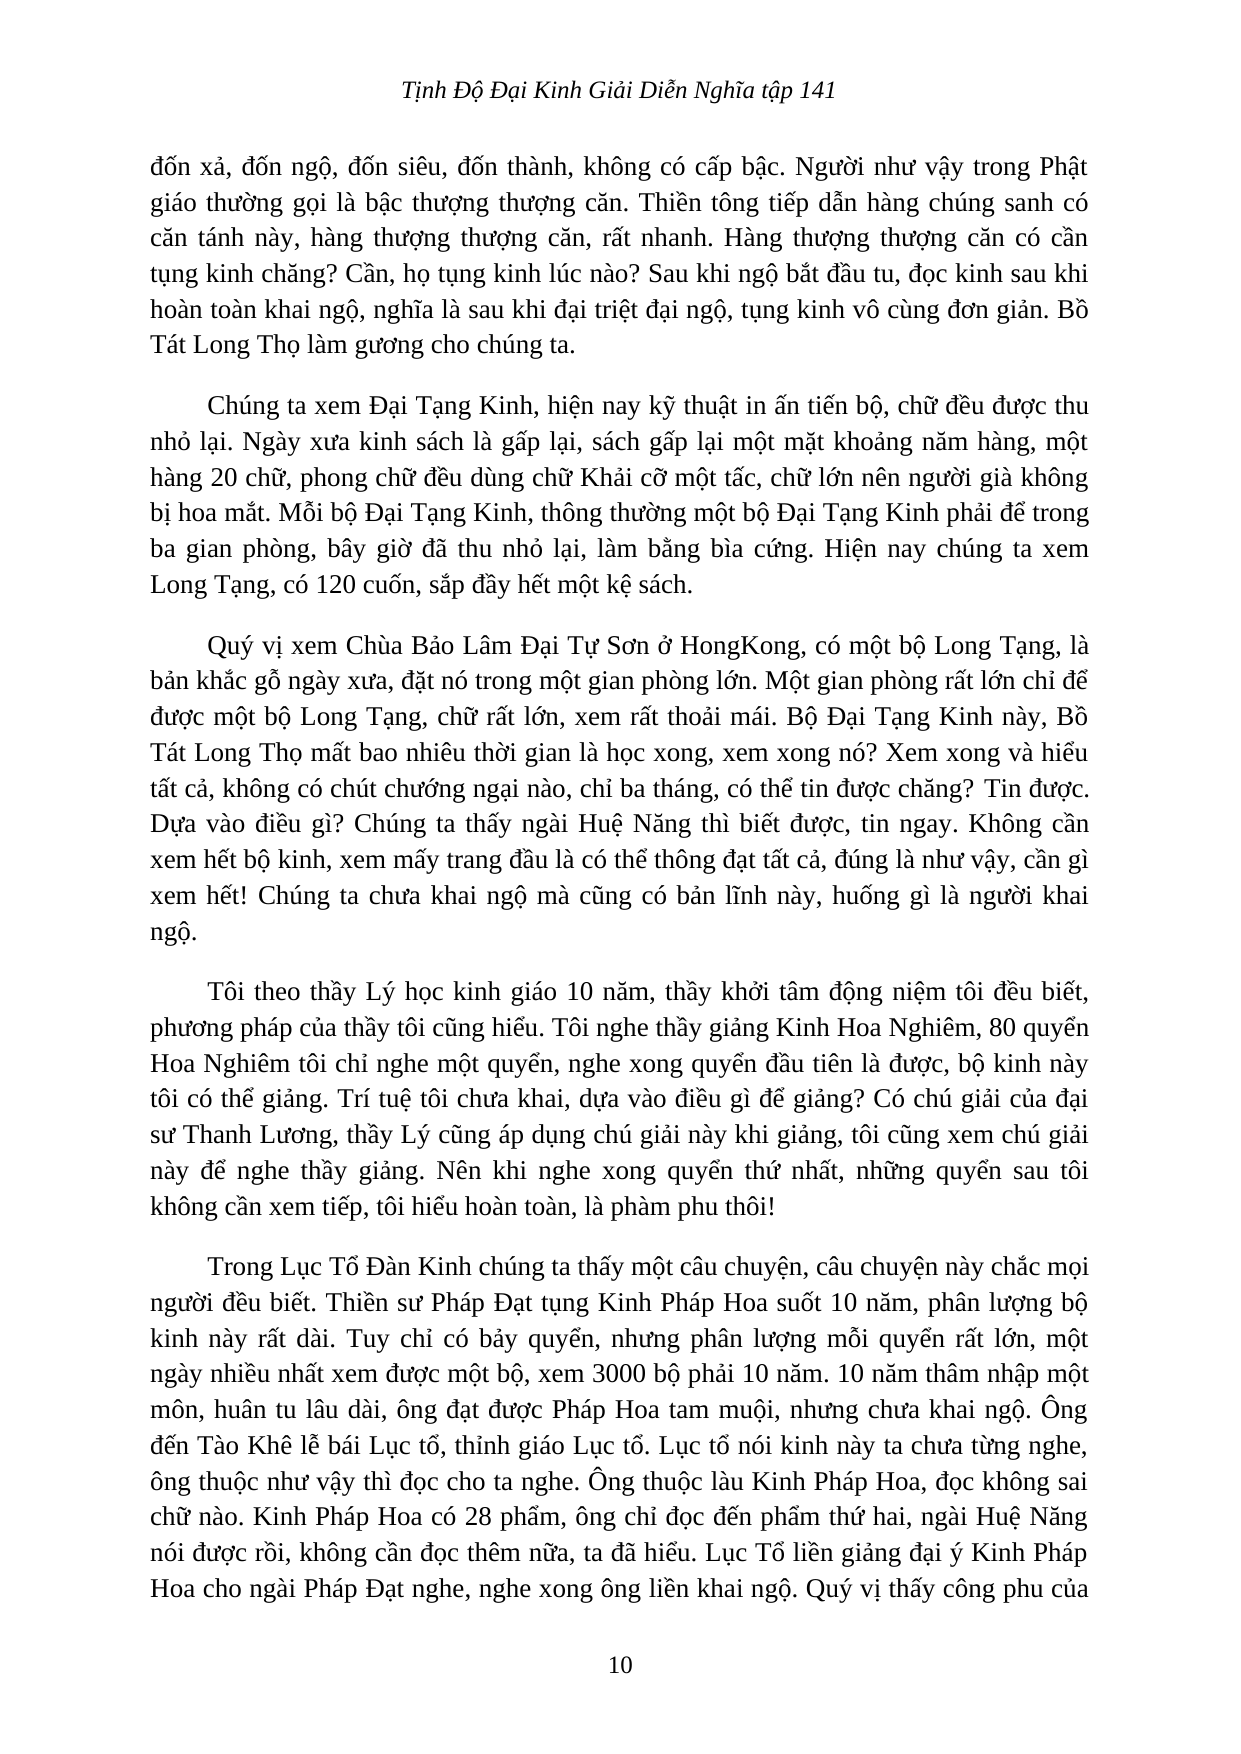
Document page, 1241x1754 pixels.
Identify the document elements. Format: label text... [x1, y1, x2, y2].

text Chúng ta xem Đại Tạng Kinh, hiện nay kỹ thuật in ấn tiến bộ, chữ đều được thu nhỏ lại. Ngày xưa kinh sách là gấp lại, sách gấp lại một mặt khoảng năm hàng, một hàng 20 chữ, phong chữ đều dùng chữ Khải cỡ một tấc, chữ lớn nên người già không bị hoa mắt. Mỗi bộ Đại Tạng Kinh, thông thường một bộ Đại Tạng Kinh phải để trong ba gian phòng, bây giờ đã thu nhỏ lại, làm bằng bìa cứng. Hiện nay chúng ta xem Long Tạng, có 120 cuốn, sắp đầy hết một kệ sách. [150, 389, 1090, 599]
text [150, 150, 1090, 360]
text Quý vị xem Chùa Bảo Lâm Đại Tự Sơn ở HongKong, có một bộ Long Tạng, là bản khắc gỗ ngày xưa, đặt nó trong một gian phòng lớn. Một gian phòng rất lớn chỉ để được một bộ Long Tạng, chữ rất lớn, xem rất thoải mái. Bộ Đại Tạng Kinh này, Bồ Tát Long Thọ mất bao nhiêu thời gian là học xong, xem xong nó? Xem xong và hiểu tất cả, không có chút chướng ngại nào, chỉ ba tháng, có thể tin được chăng? Tin được. Dựa vào điều gì? Chúng ta thấy ngài Huệ Năng thì biết được, tin ngay. Không cần xem hết bộ kinh, xem mấy trang đầu là có thể thông đạt tất cả, đúng là như vậy, cần gì xem hết! Chúng ta chưa khai ngộ mà cũng có bản lĩnh này, huống gì là người khai ngộ. [150, 629, 1090, 946]
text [150, 1250, 1090, 1603]
text Tôi theo thầy Lý học kinh giáo 10 năm, thầy khởi tâm động niệm tôi đều biết, phương pháp của thầy tôi cũng hiểu. Tôi nghe thầy giảng Kinh Hoa Nghiêm, 80 quyển Hoa Nghiêm tôi chỉ nghe một quyển, nghe xong quyển đầu tiên là được, bộ kinh này tôi có thể giảng. Trí tuệ tôi chưa khai, dựa vào điều gì để giảng? Có chú giải của đại sư Thanh Lương, thầy Lý cũng áp dụng chú giải này khi giảng, tôi cũng xem chú giải này để nghe thầy giảng. Nên khi nghe xong quyển thứ nhất, những quyển sau tôi không cần xem tiếp, tôi hiểu hoàn toàn, là phàm phu thôi! [150, 975, 1090, 1221]
